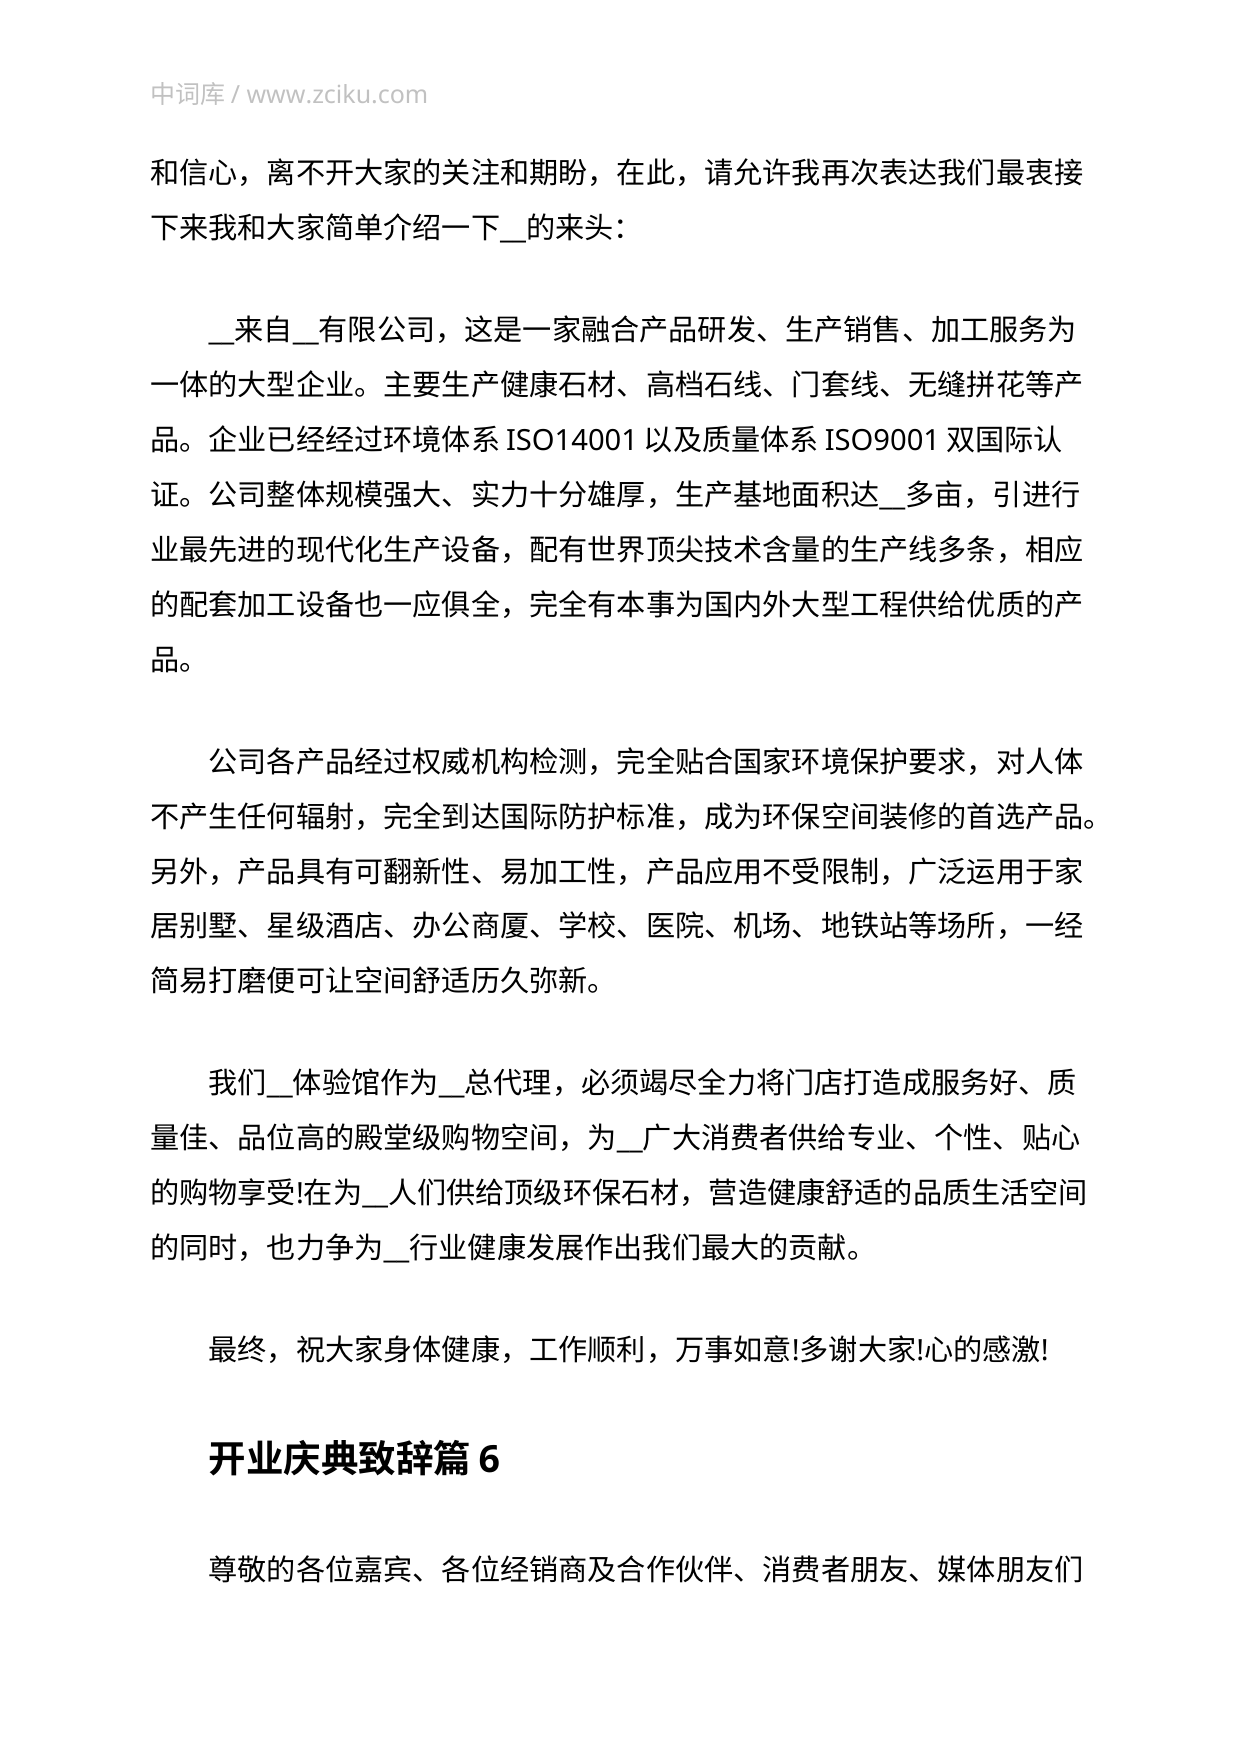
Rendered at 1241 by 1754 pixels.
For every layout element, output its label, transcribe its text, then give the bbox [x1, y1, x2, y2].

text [150, 150, 1090, 247]
text 公司各产品经过权威机构检测，完全贴合国家环境保护要求，对人体不产生任何辐射，完全到达国际防护标准，成为环保空间装修的首选产品。另外，产品具有可翻新性、易加工性，产品应用不受限制，广泛运用于家居别墅、星级酒店、办公商厦、学校、医院、机场、地铁站等场所，一经简易打磨便可让空间舒适历久弥新。 [150, 738, 1090, 1000]
text __来自__有限公司，这是一家融合产品研发、生产销售、加工服务为一体的大型企业。主要生产健康石材、高档石线、门套线、无缝拼花等产品。企业已经经过环境体系ISO14001以及质量体系ISO9001双国际认证。公司整体规模强大、实力十分雄厚，生产基地面积达__多亩，引进行业最先进的现代化生产设备，配有世界顶尖技术含量的生产线多条，相应的配套加工设备也一应俱全，完全有本事为国内外大型工程供给优质的产品。 [150, 307, 1090, 679]
text 开业庆典致辞篇6 [150, 1429, 1090, 1483]
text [150, 1546, 1090, 1588]
text 我们__体验馆作为__总代理，必须竭尽全力将门店打造成服务好、质量佳、品位高的殿堂级购物空间，为__广大消费者供给专业、个性、贴心的购物享受!在为__人们供给顶级环保石材，营造健康舒适的品质生活空间的同时，也力争为__行业健康发展作出我们最大的贡献。 [150, 1060, 1090, 1267]
text 最终，祝大家身体健康，工作顺利，万事如意!多谢大家!心的感激! [150, 1327, 1090, 1369]
